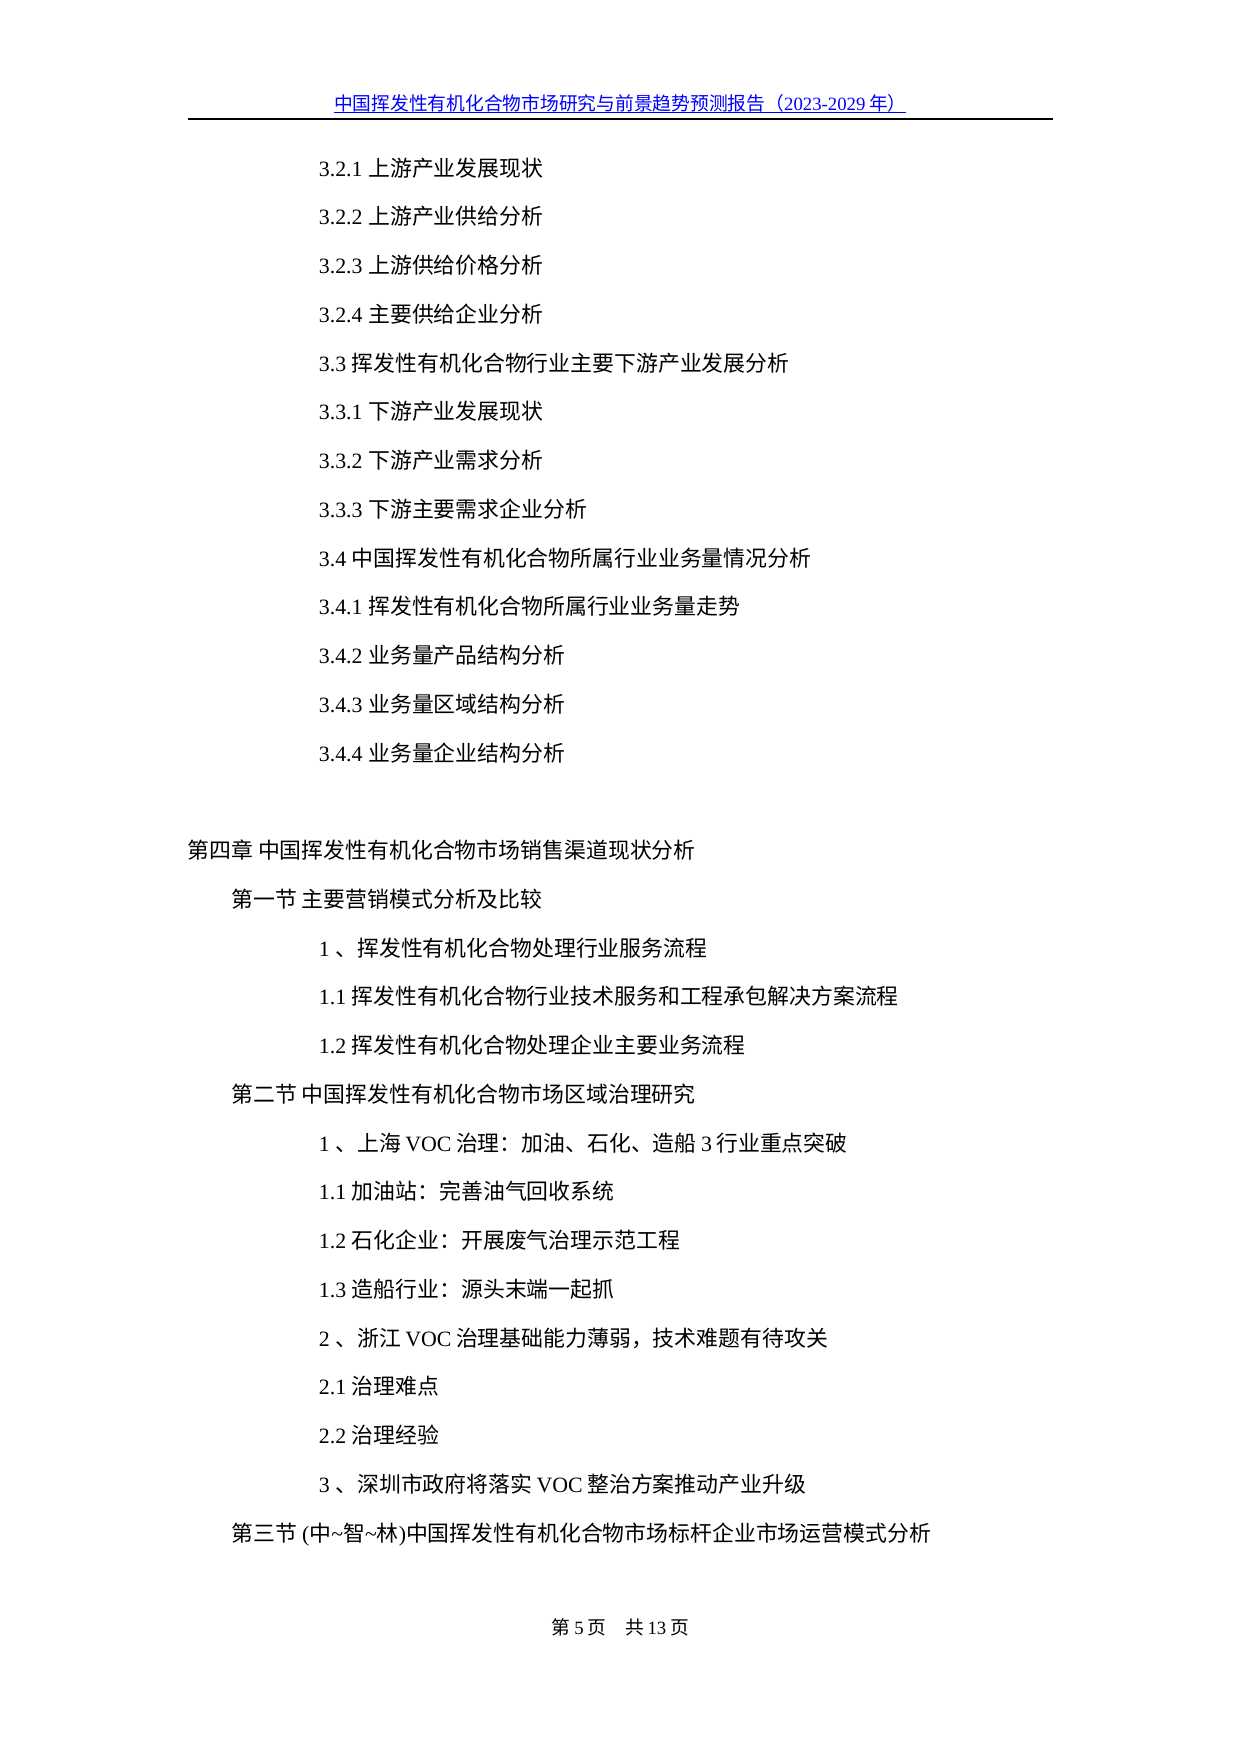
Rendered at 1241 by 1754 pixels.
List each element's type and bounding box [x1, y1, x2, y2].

text [187, 150, 1053, 1548]
